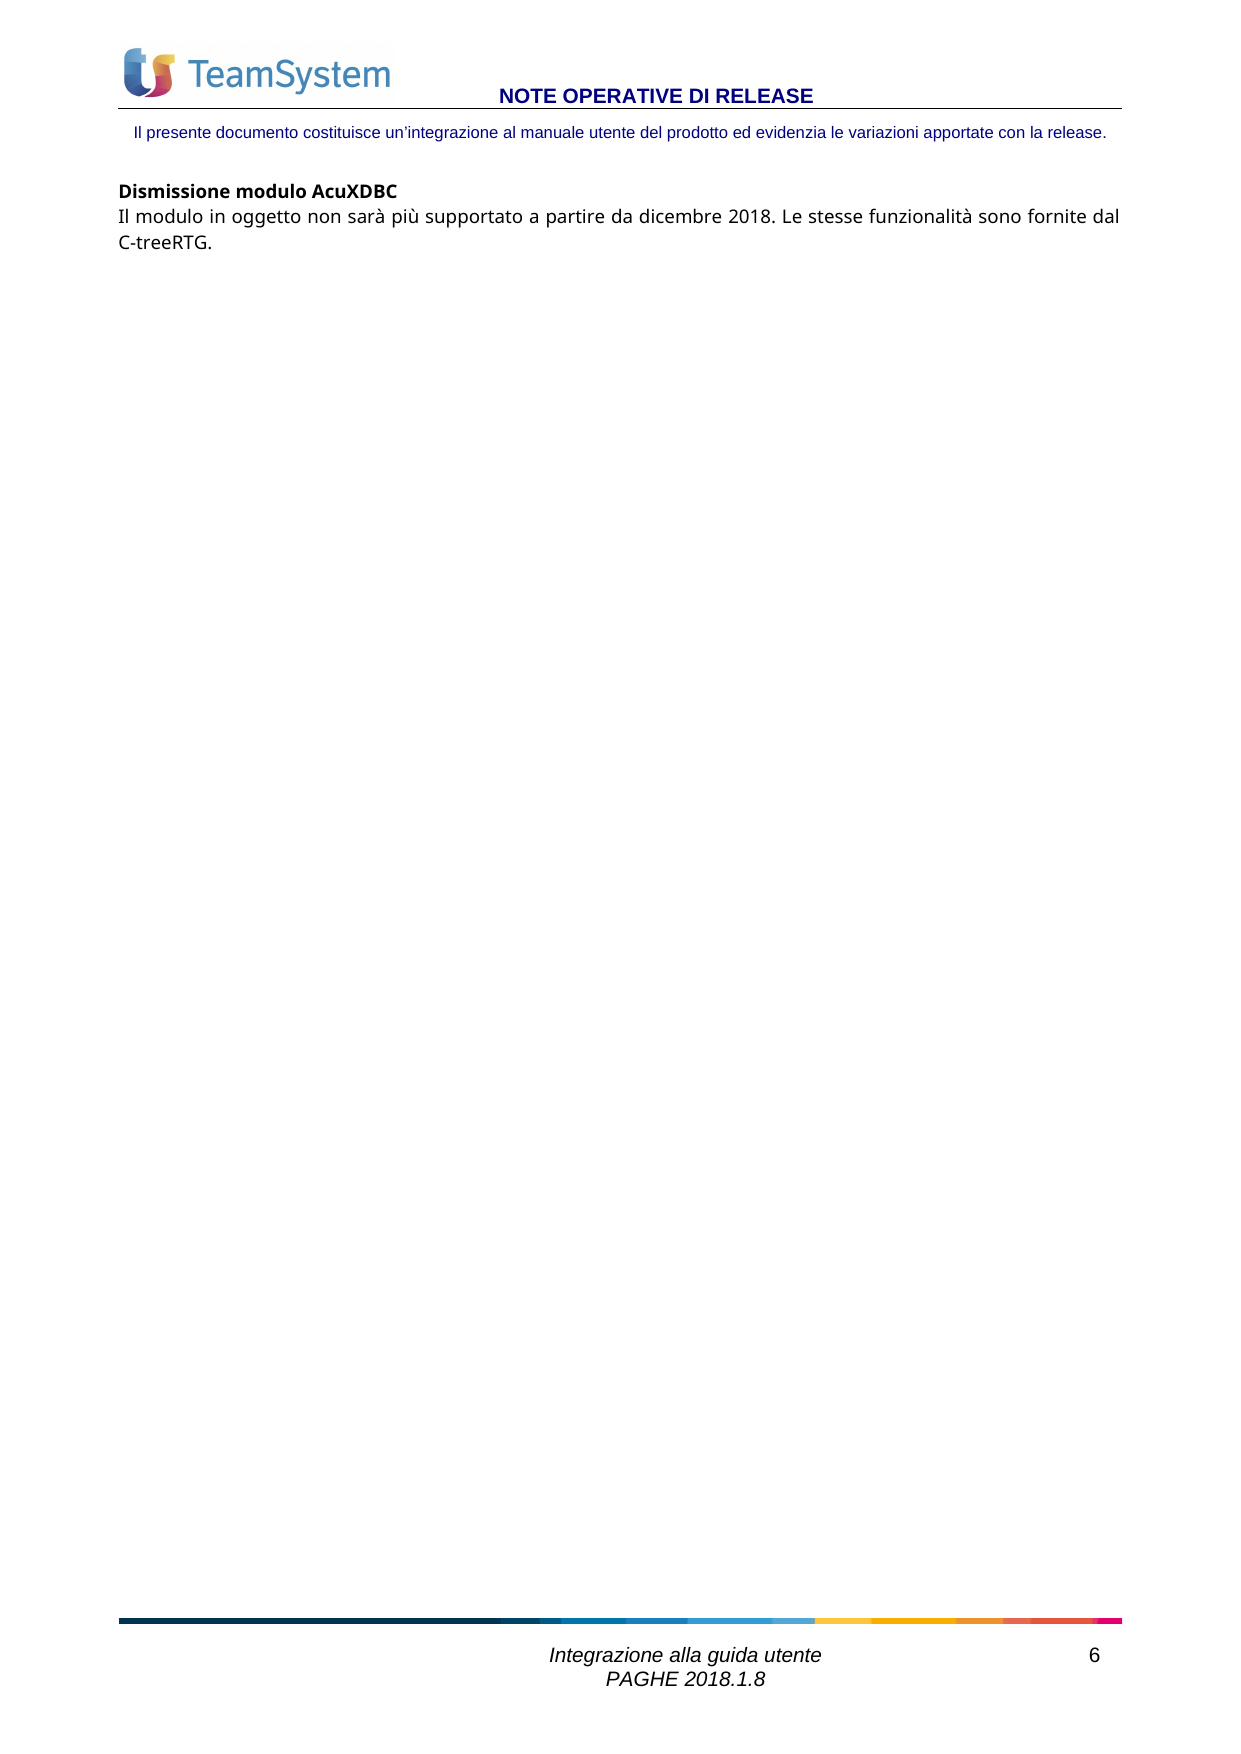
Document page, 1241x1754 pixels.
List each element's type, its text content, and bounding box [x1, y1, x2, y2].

picture [118, 43, 396, 104]
text Il modulo in oggetto non sarà più supportato a partire da dicembre 2018. Le stesse funzionalità sono fornite dal C-treeRTG. [118, 204, 1122, 255]
text Dismissione modulo AcuXDBC [118, 178, 1122, 204]
